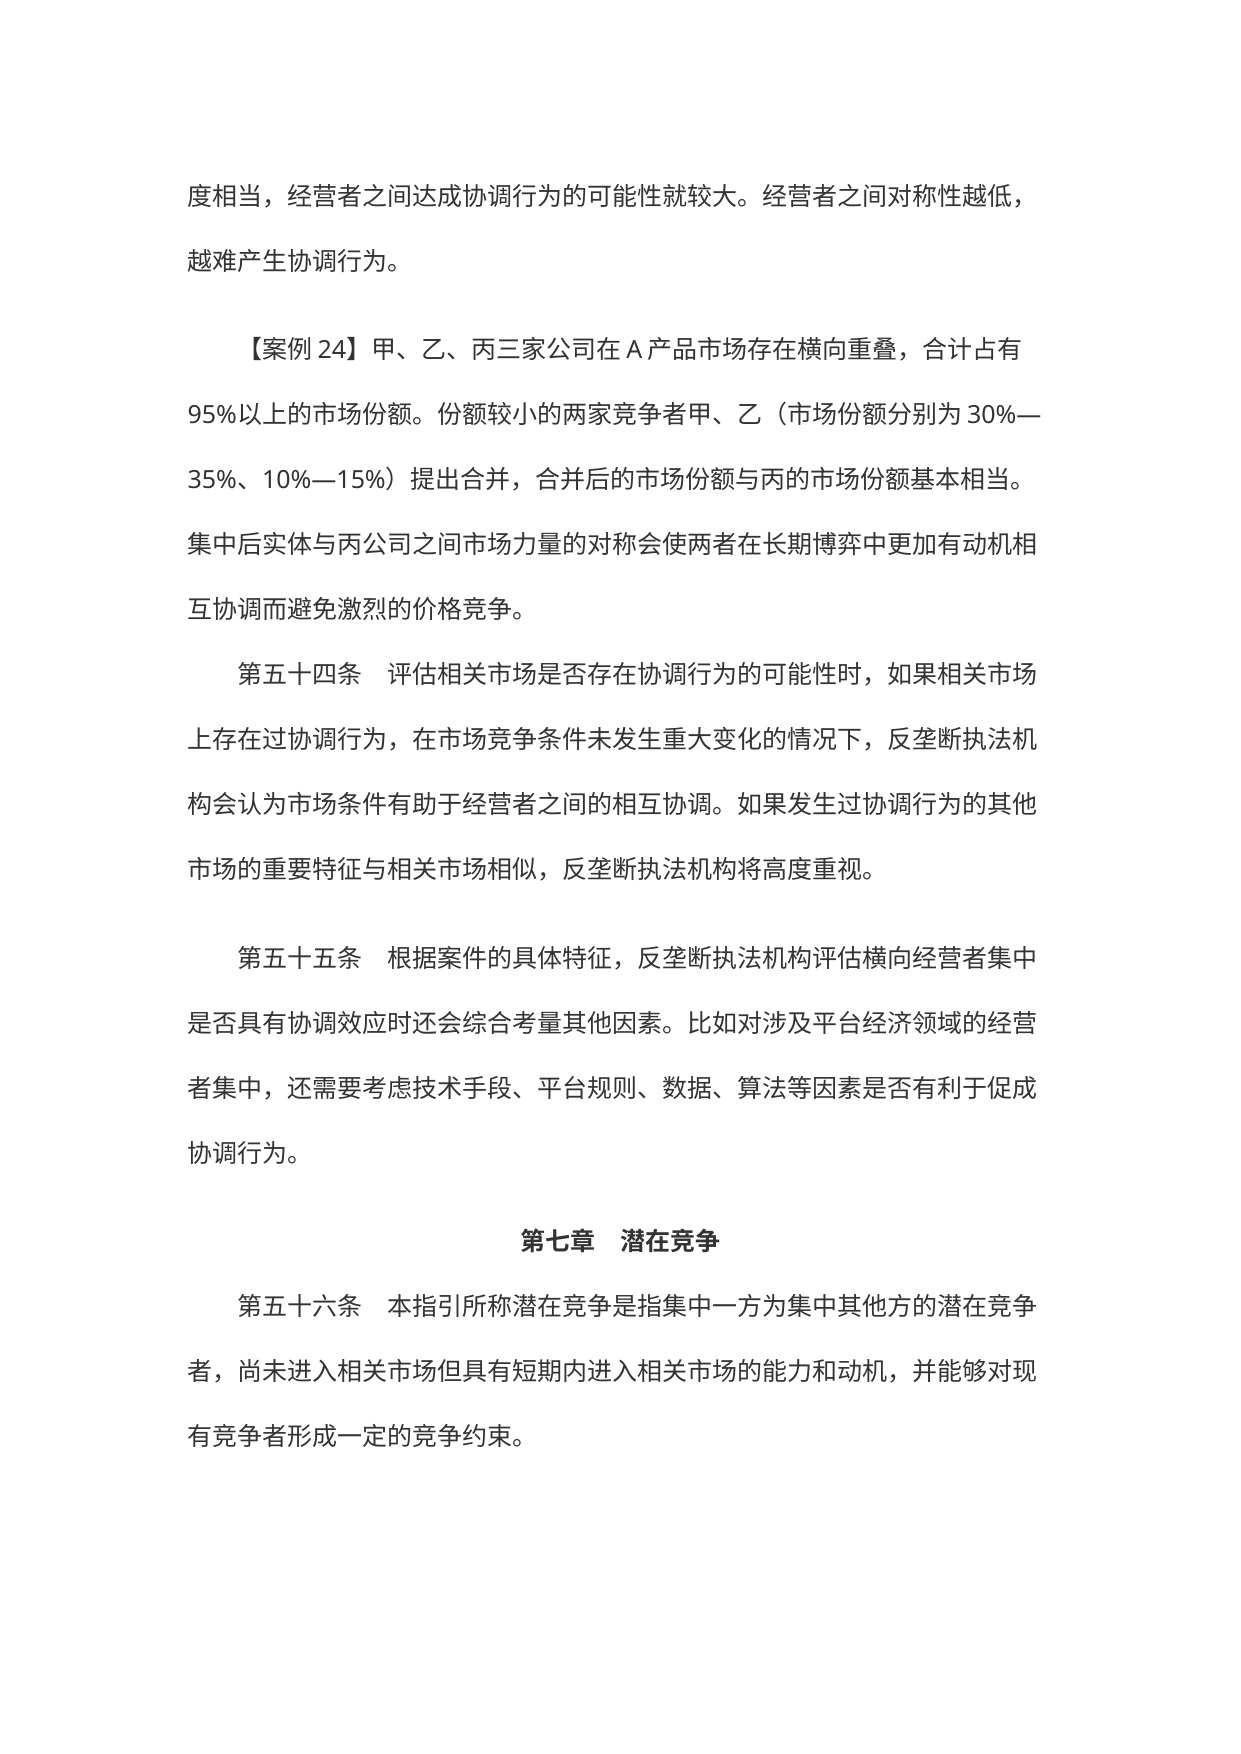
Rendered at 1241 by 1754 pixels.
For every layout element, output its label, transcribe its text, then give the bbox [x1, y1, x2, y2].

text 第五十五条 根据案件的具体特征，反垄断执法机构评估横向经营者集中是否具有协调效应时还会综合考量其他因素。比如对涉及平台经济领域的经营者集中，还需要考虑技术手段、平台规则、数据、算法等因素是否有利于促成协调行为。 [187, 924, 1053, 1184]
text 第五十四条 评估相关市场是否存在协调行为的可能性时，如果相关市场上存在过协调行为，在市场竞争条件未发生重大变化的情况下，反垄断执法机构会认为市场条件有助于经营者之间的相互协调。如果发生过协调行为的其他市场的重要特征与相关市场相似，反垄断执法机构将高度重视。 [187, 640, 1053, 900]
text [187, 162, 1053, 292]
text 【案例24】甲、乙、丙三家公司在A产品市场存在横向重叠，合计占有95%以上的市场份额。份额较小的两家竞争者甲、乙（市场份额分别为30%—35%、10%—15%）提出合并，合并后的市场份额与丙的市场份额基本相当。集中后实体与丙公司之间市场力量的对称会使两者在长期博弈中更加有动机相互协调而避免激烈的价格竞争。 [187, 315, 1053, 640]
text 第五十六条 本指引所称潜在竞争是指集中一方为集中其他方的潜在竞争者，尚未进入相关市场但具有短期内进入相关市场的能力和动机，并能够对现有竞争者形成一定的竞争约束。 [187, 1272, 1053, 1467]
text 第七章 潜在竞争 [187, 1207, 1053, 1272]
